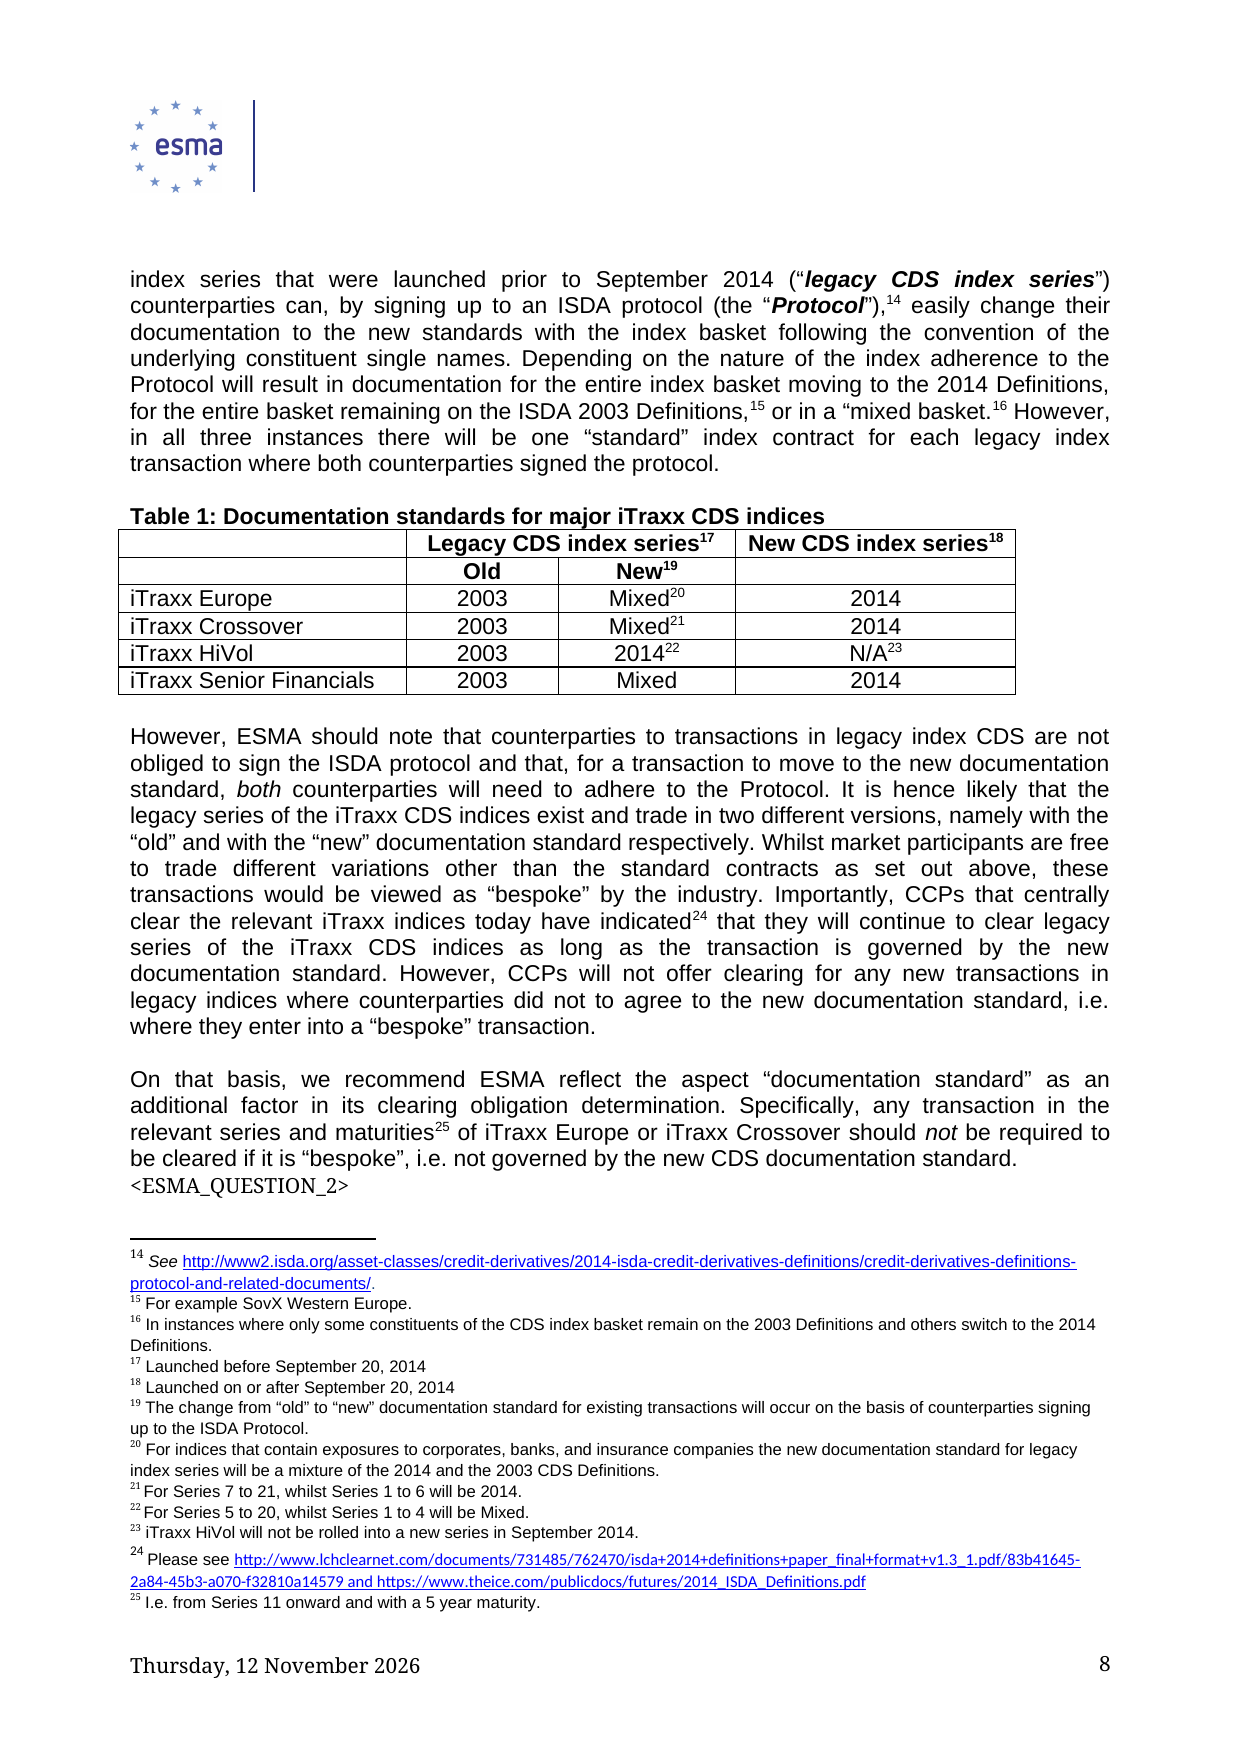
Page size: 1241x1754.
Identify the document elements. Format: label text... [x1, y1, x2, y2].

table_cell 2003 [407, 613, 558, 639]
table_header New CDS index series [736, 530, 1015, 557]
text On that basis, we recommend ESMA reflect the aspect “documentation standard” as an additional factor in its clearing obligation determination. Specifically, any transaction in the relevant series and maturities of iTraxx Europe or iTraxx Crossover should not be required to be cleared if it is “bespoke”, i.e. not governed by the new CDS documentation standard. [130, 1066, 1110, 1171]
table_cell [736, 558, 1015, 584]
table_cell 2003 [407, 585, 558, 612]
table_cell N/A [736, 640, 1015, 666]
table_cell 2014 [736, 585, 1015, 612]
table_cell Old [407, 558, 558, 584]
picture [129, 100, 223, 193]
table_cell iTraxx HiVol [119, 640, 406, 666]
table_cell 2003 [407, 668, 558, 694]
table_cell iTraxx Senior Financials [119, 668, 406, 694]
table_cell Mixed [559, 668, 735, 694]
table_cell 2003 [407, 640, 558, 666]
table_cell New [559, 558, 735, 584]
table_cell iTraxx Europe [119, 585, 406, 612]
table_cell Mixed [559, 585, 735, 612]
table_cell Mixed [559, 613, 735, 639]
text <ESMA_QUESTION_2> [130, 1171, 1110, 1200]
table_cell 2014 [736, 668, 1015, 694]
text However, ESMA should note that counterparties to transactions in legacy index CDS are not obliged to sign the ISDA protocol and that, for a transaction to move to the new documentation standard, both counterparties will need to adhere to the Protocol. It is hence likely that the legacy series of the iTraxx CDS indices exist and trade in two different versions, namely with the “old” and with the “new” documentation standard respectively. Whilst market participants are free to trade different variations other than the standard contracts as set out above, these transactions would be viewed as “bespoke” by the industry. Importantly, CCPs that centrally clear the relevant iTraxx indices today have indicated that they will continue to clear legacy series of the iTraxx CDS indices as long as the transaction is governed by the new documentation standard. However, CCPs will not offer clearing for any new transactions in legacy indices where counterparties did not to agree to the new documentation standard, i.e. where they enter into a “bespoke” transaction. [130, 723, 1110, 1039]
table_cell 2014 [559, 640, 735, 666]
table_cell [119, 558, 406, 584]
table_cell iTraxx Crossover [119, 613, 406, 639]
table_header [119, 530, 406, 557]
table_cell 2014 [736, 613, 1015, 639]
text Table 1: Documentation standards for major iTraxx CDS indices [130, 503, 1110, 529]
table_header Legacy CDS index series [407, 530, 735, 557]
